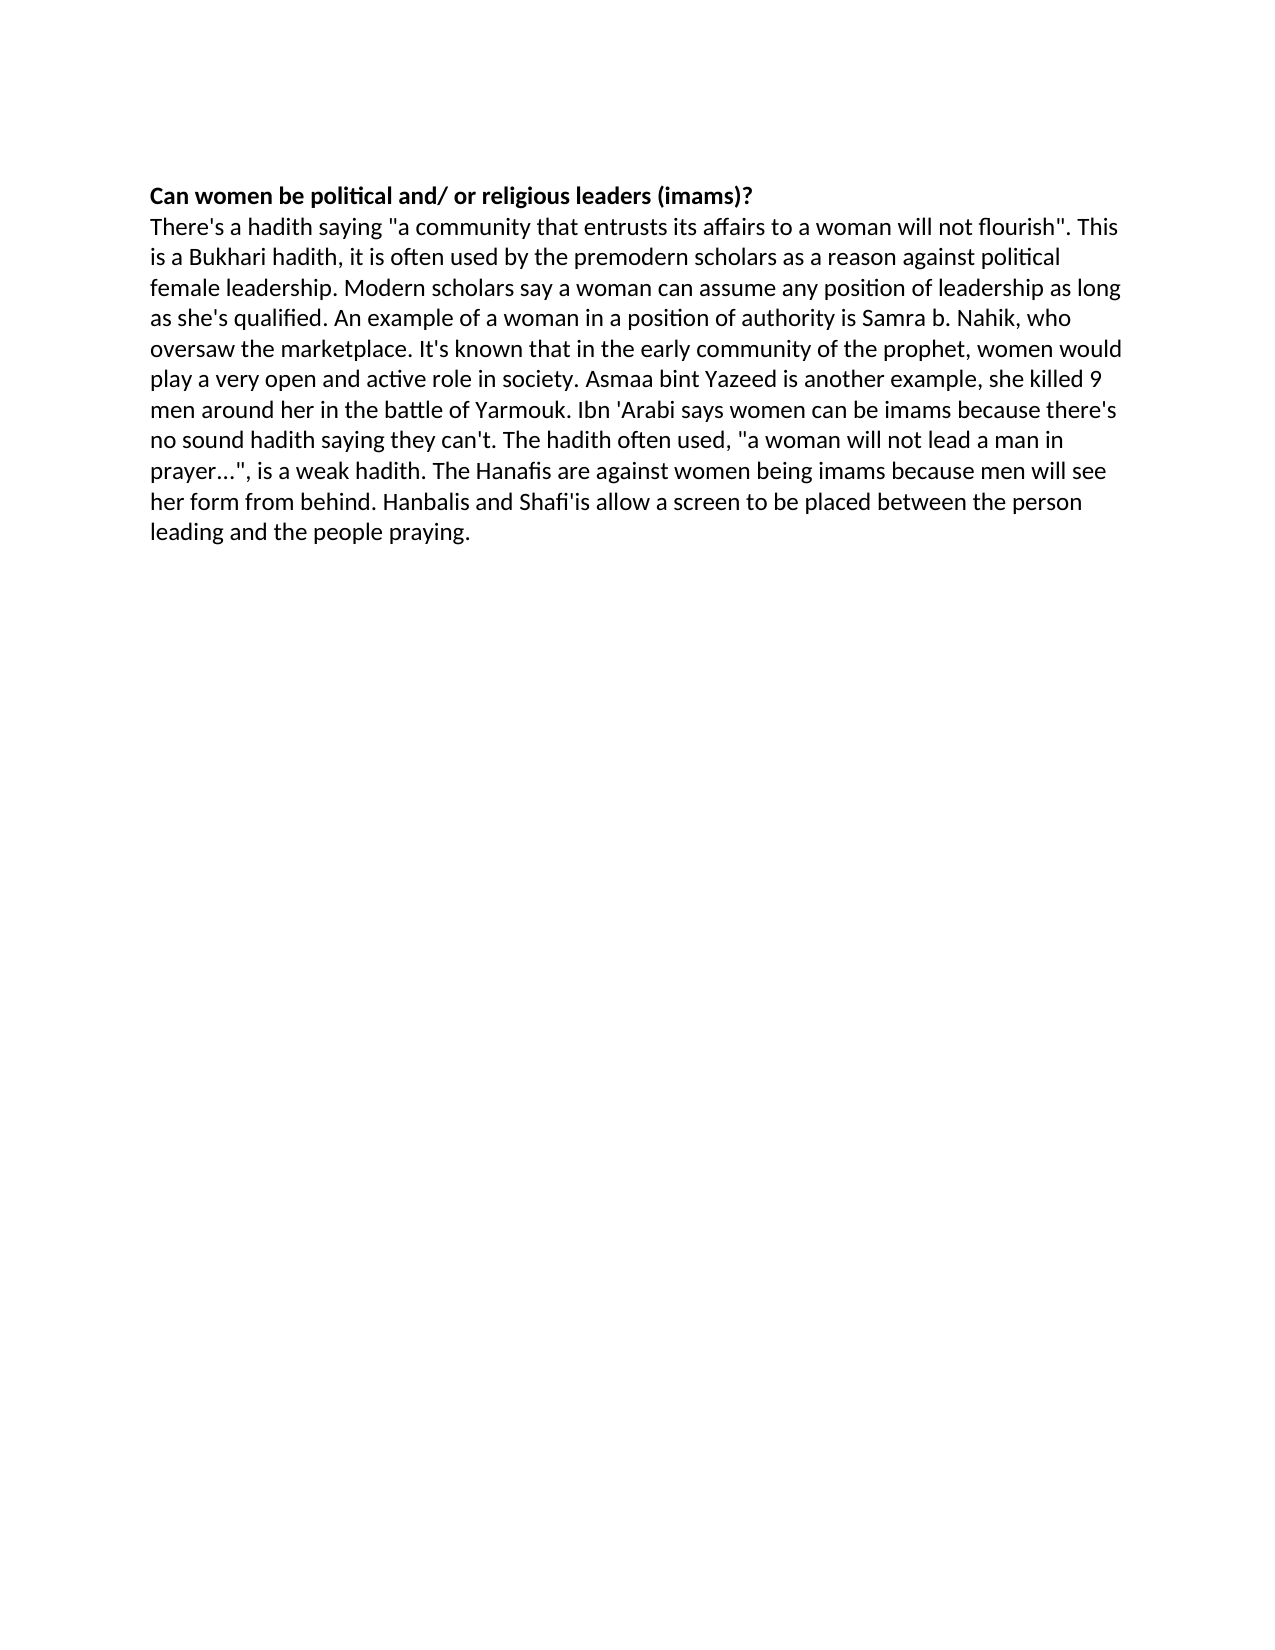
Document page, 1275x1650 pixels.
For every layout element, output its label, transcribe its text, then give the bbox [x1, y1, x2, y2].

text There's a hadith saying "a community that entrusts its affairs to a woman will not flourish". This is a Bukhari hadith, it is often used by the premodern scholars as a reason against political female leadership. Modern scholars say a woman can assume any position of leadership as long as she's qualified. An example of a woman in a position of authority is Samra b. Nahik, who oversaw the marketplace. It's known that in the early community of the prophet, women would play a very open and active role in society. Asmaa bint Yazeed is another example, she killed 9 men around her in the battle of Yarmouk. Ibn 'Arabi says women can be imams because there's no sound hadith saying they can't. The hadith often used, "a woman will not lead a man in prayer...", is a weak hadith. The Hanafis are against women being imams because men will see her form from behind. Hanbalis and Shafi'is allow a screen to be placed between the person leading and the people praying. [150, 211, 1125, 547]
text Can women be political and/ or religious leaders (imams)? [150, 181, 1125, 211]
